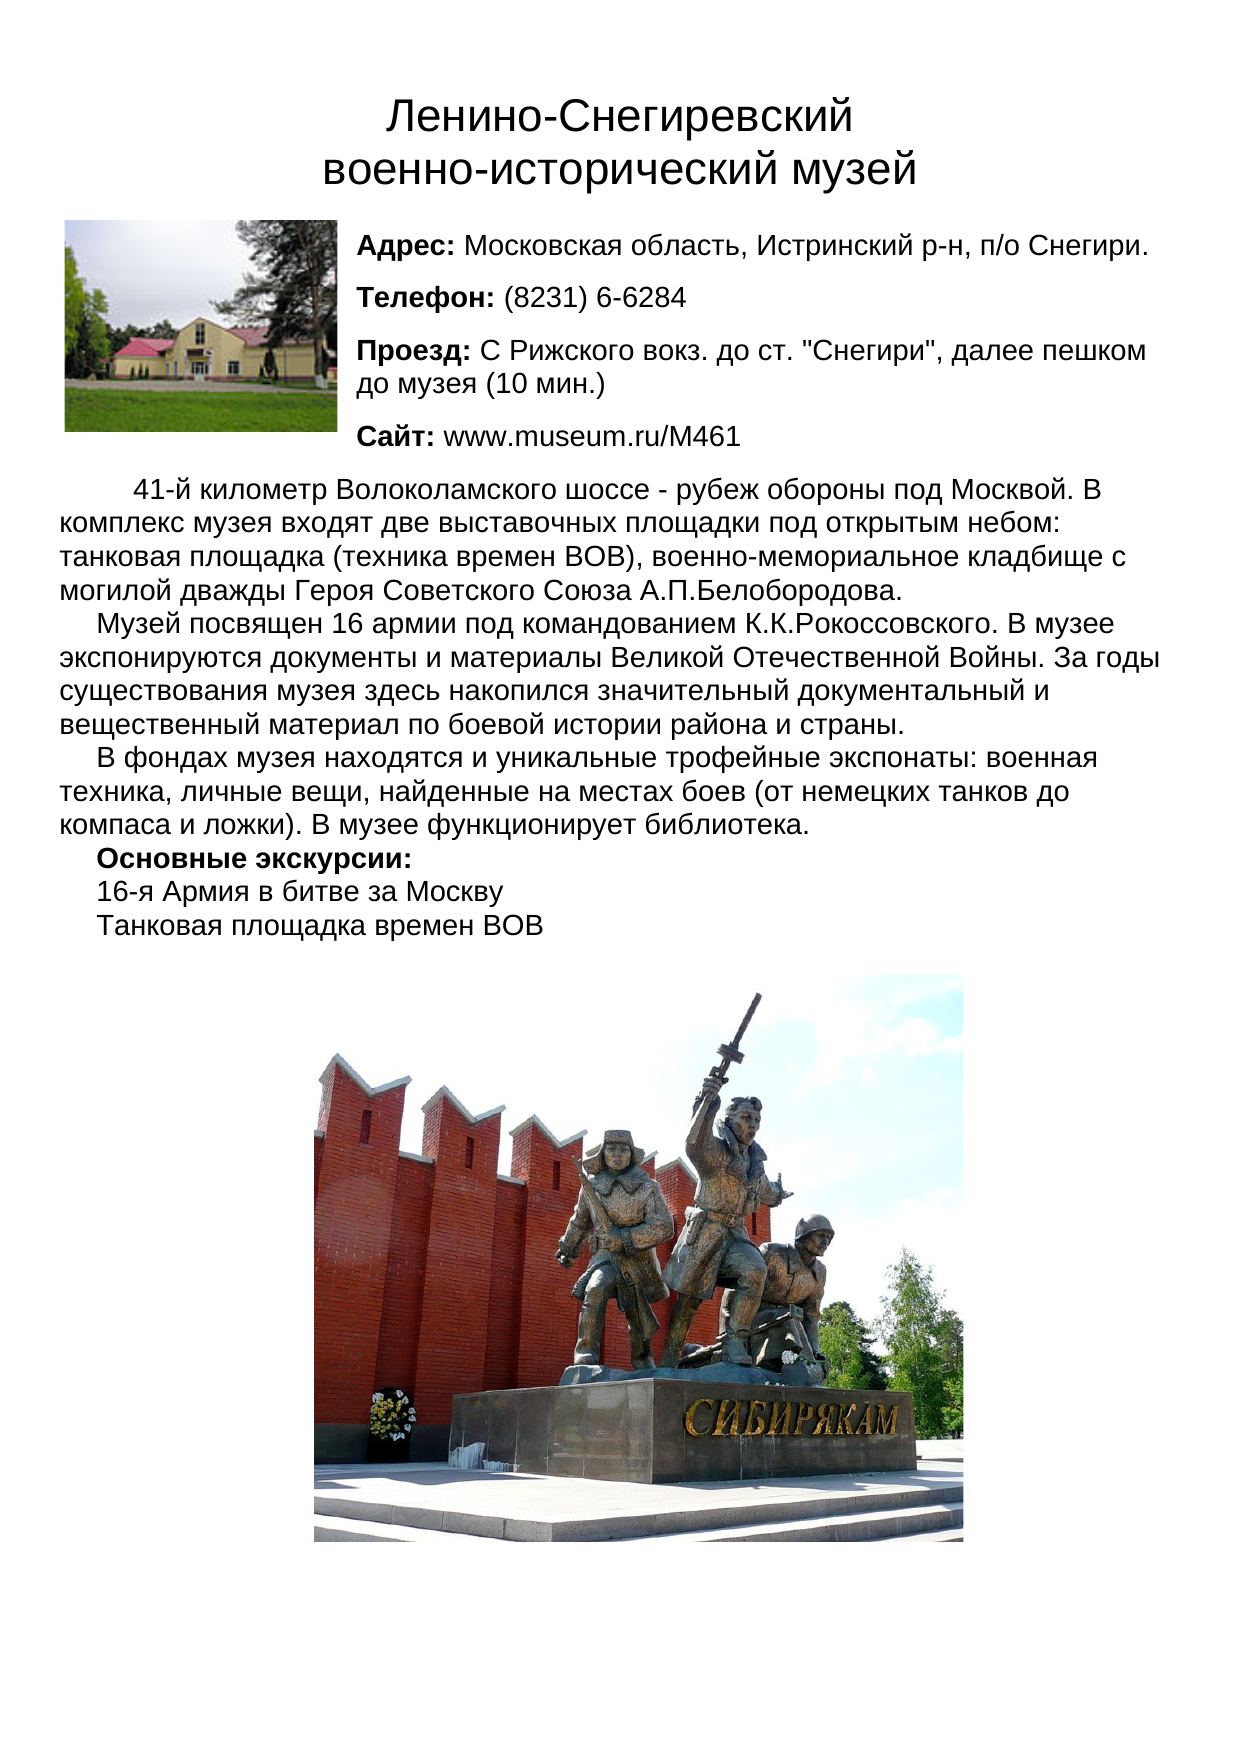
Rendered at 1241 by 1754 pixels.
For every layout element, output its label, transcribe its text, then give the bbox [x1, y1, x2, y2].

text 41-й километр Волоколамского шоссе - рубеж обороны под Москвой. В комплекс музея входят две выставочных площадки под открытым небом: танковая площадка (техника времен ВОВ), военно-мемориальное кладбище с могилой дважды Героя Советского Союза А.П.Белобородова. [59, 472, 1181, 606]
text Телефон: (8231) 6-6284 [337, 280, 1181, 314]
text Ленино-Снегиревский [59, 89, 1181, 141]
text 16-я Армия в битве за Москву [59, 874, 1181, 908]
text Основные экскурсии: [59, 841, 1181, 874]
text Сайт: www.museum.ru/M461 [59, 419, 1181, 453]
text военно-исторический музей [59, 141, 1181, 194]
text Музей посвящен 16 армии под командованием К.К.Рокоссовского. В музее экспонируются документы и материалы Великой Отечественной Войны. За годы существования музея здесь накопился значительный документальный и вещественный материал по боевой истории района и страны. [59, 606, 1181, 740]
text Танковая площадка времен ВОВ [59, 908, 1181, 942]
picture [314, 975, 964, 1542]
text В фондах музея находятся и уникальные трофейные экспонаты: военная техника, личные вещи, найденные на местах боев (от немецких танков до компаса и ложки). В музее функционирует библиотека. [59, 740, 1181, 841]
text Адрес: Московская область, Истринский р-н, п/о Снегири. [337, 228, 1181, 261]
text Проезд: С Рижского вокз. до ст. "Снегири", далее пешком до музея (10 мин.) [337, 333, 1181, 400]
picture [59, 220, 337, 429]
